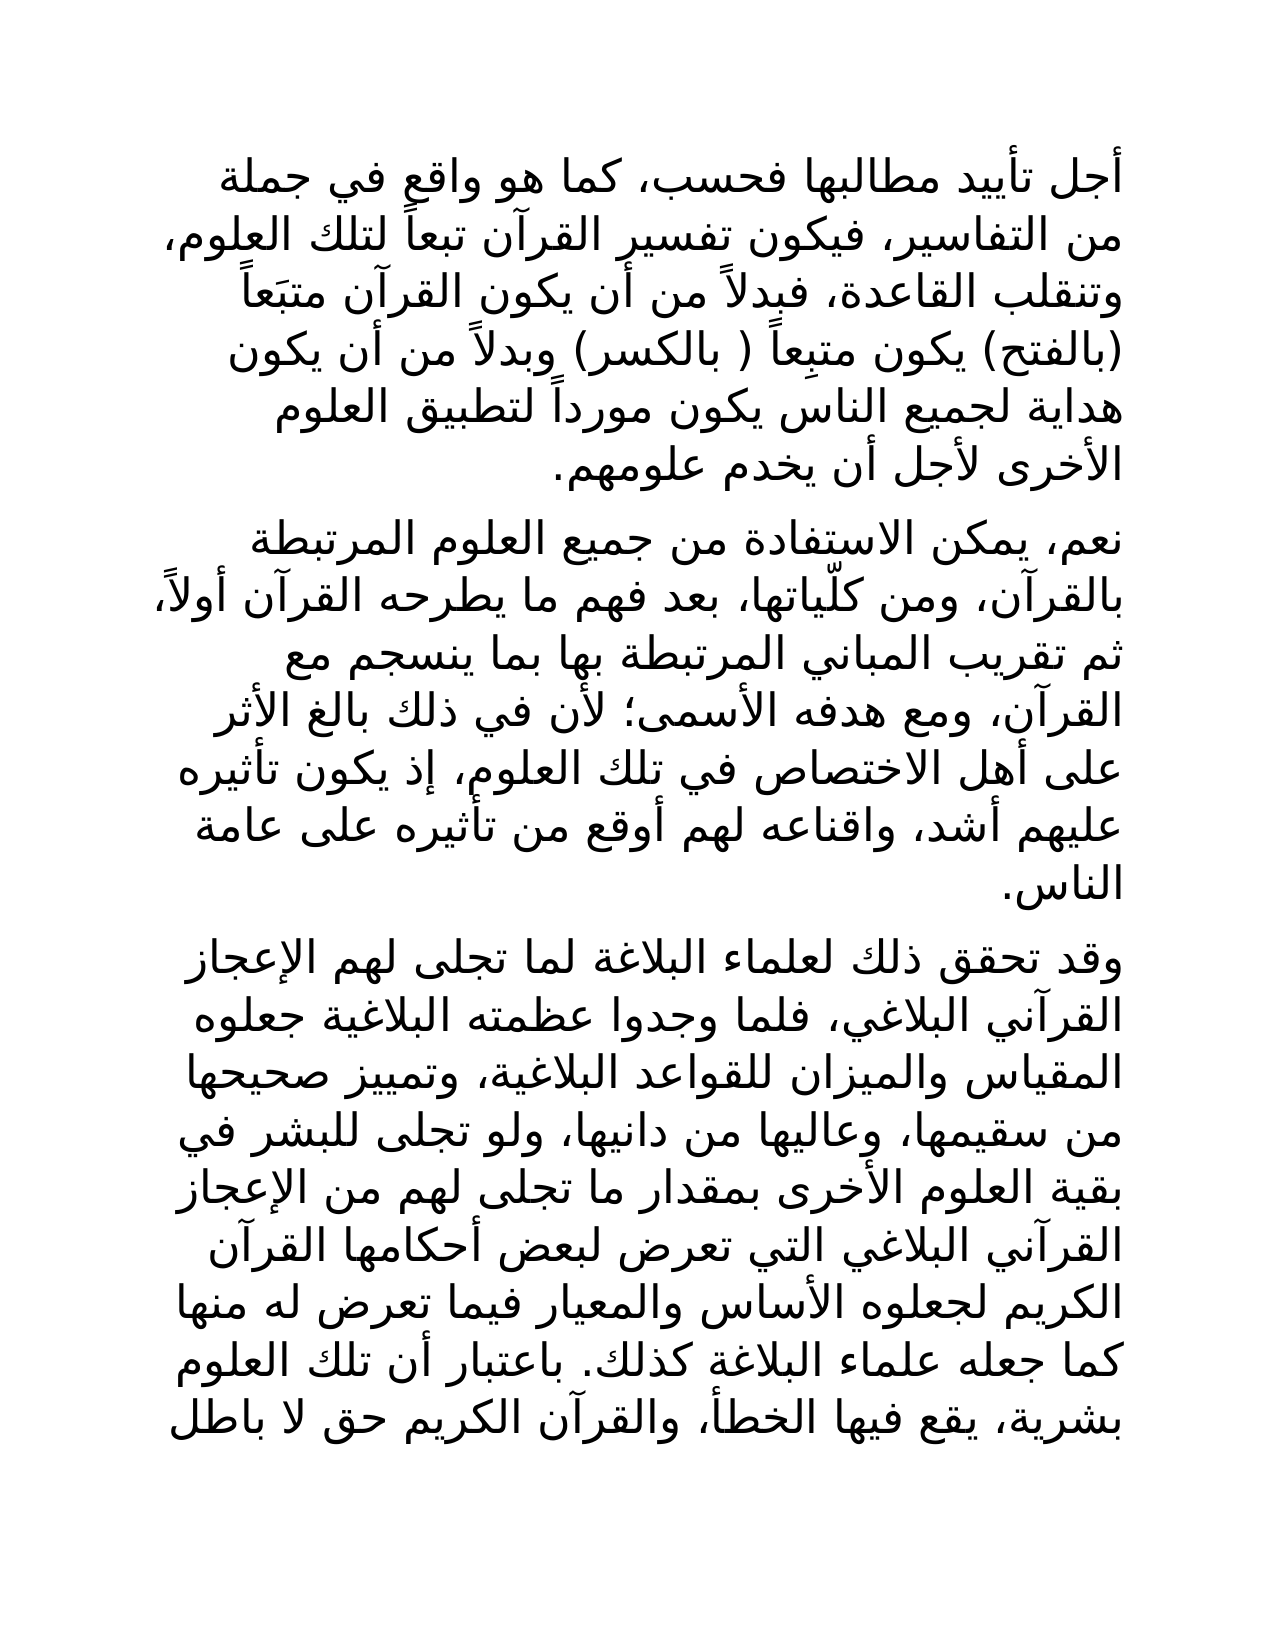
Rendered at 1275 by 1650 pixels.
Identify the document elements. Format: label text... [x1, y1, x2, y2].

text نعم، يمكن الاستفادة من جميع العلوم المرتبطة بالقرآن، ومن كلّياتها، بعد فهم ما يطرحه القرآن أولاً، ثم تقريب المباني المرتبطة بها بما ينسجم مع القرآن، ومع هدفه الأسمى؛ لأن في ذلك بالغ الأثر على أهل الاختصاص في تلك العلوم، إذ يكون تأثيره عليهم أشد، واقناعه لهم أوقع من تأثيره على عامة الناس. [150, 512, 1125, 910]
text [150, 931, 1125, 1444]
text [150, 150, 1125, 491]
